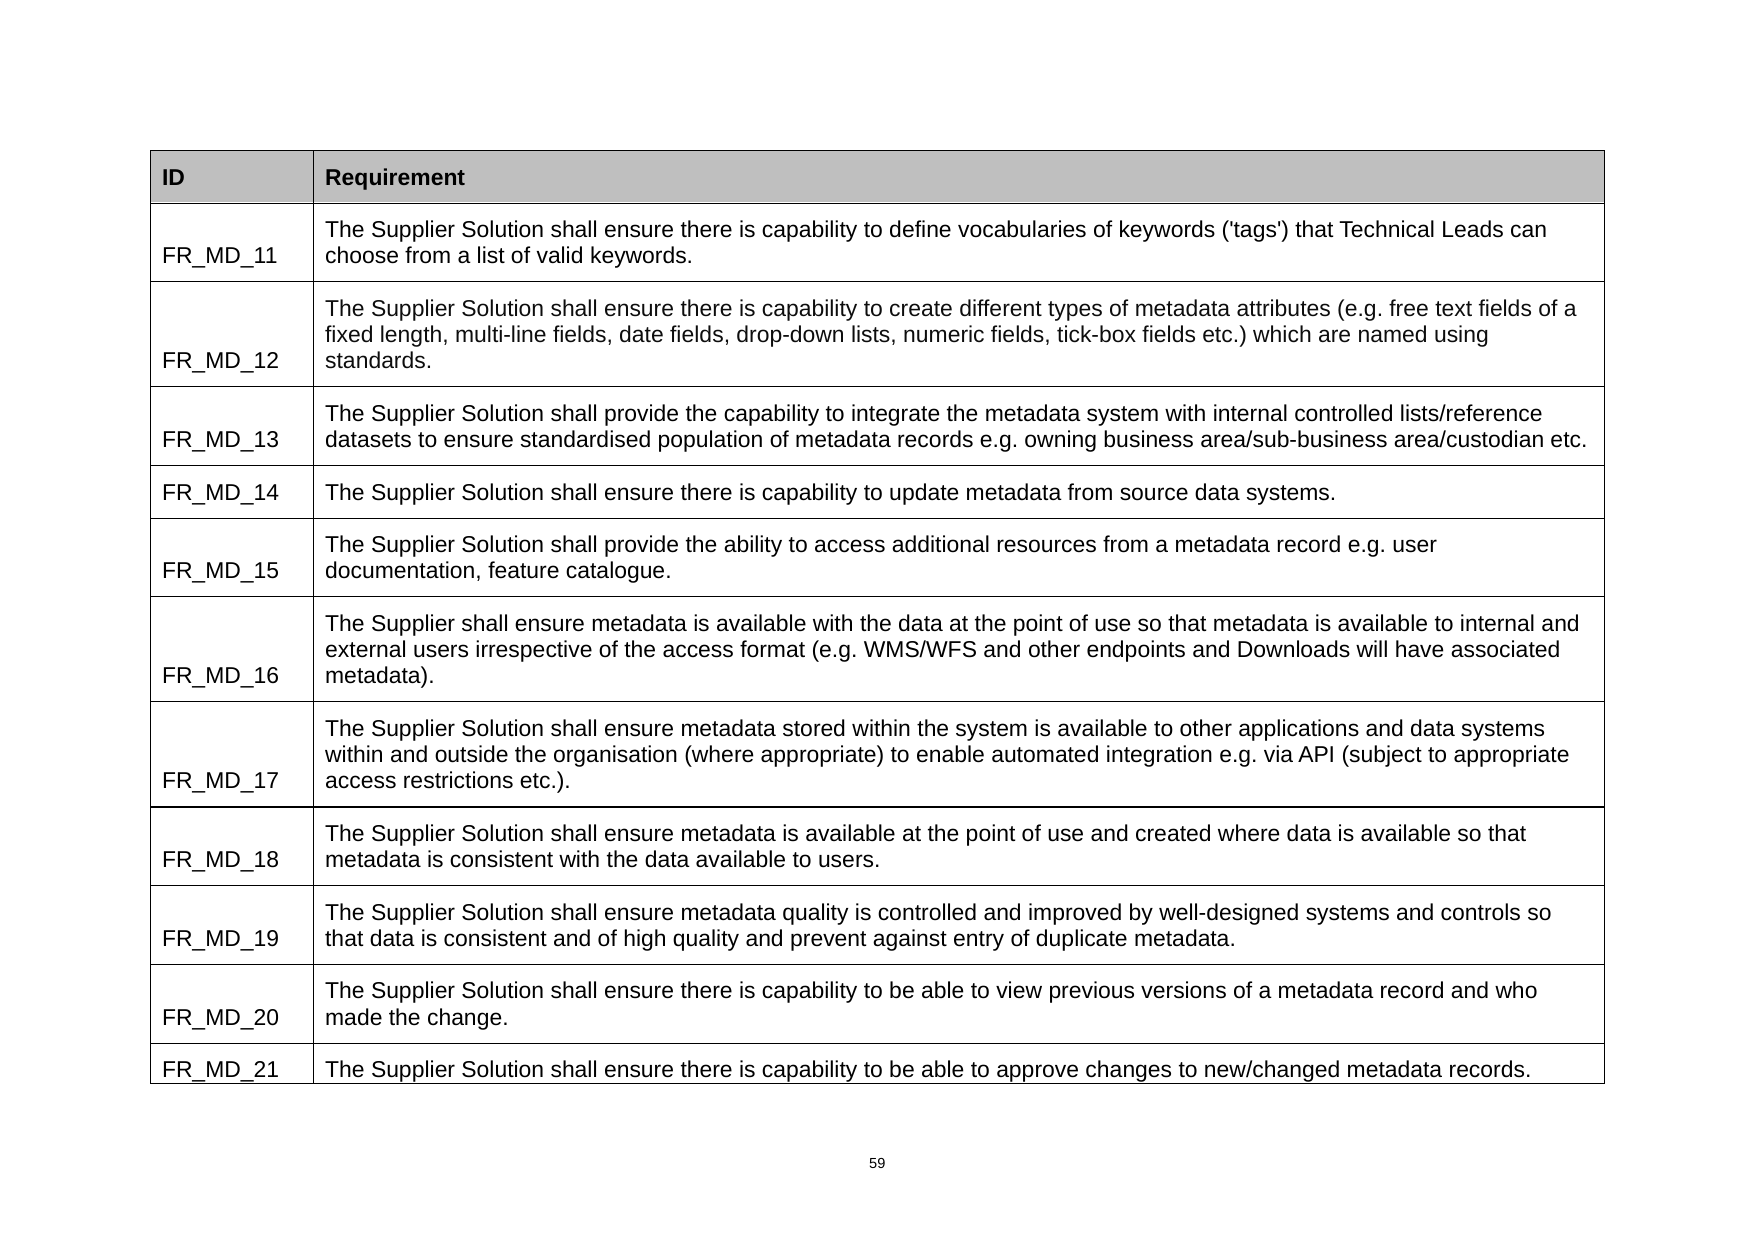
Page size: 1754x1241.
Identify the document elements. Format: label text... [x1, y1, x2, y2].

table_cell The Supplier Solution shall ensure there is capability to be able to view previous versions of a metadata record and who made the change. [314, 965, 1604, 1043]
table_cell The Supplier Solution shall ensure metadata stored within the system is available to other applications and data systems within and outside the organisation (where appropriate) to enable automated integration e.g. via API (subject to appropriate access restrictions etc.). [314, 702, 1604, 806]
table_header ID [151, 151, 313, 202]
table_cell The Supplier Solution shall ensure metadata is available at the point of use and created where data is available so that metadata is consistent with the data available to users. [314, 808, 1604, 885]
table_cell The Supplier Solution shall ensure there is capability to define vocabularies of keywords ('tags') that Technical Leads can choose from a list of valid keywords. [314, 204, 1604, 281]
table_cell The Supplier Solution shall ensure metadata quality is controlled and improved by well-designed systems and controls so that data is consistent and of high quality and prevent against entry of duplicate metadata. [314, 886, 1604, 964]
table_cell FR_MD_14 [151, 466, 313, 517]
table_cell FR_MD_12 [151, 282, 313, 386]
table_cell FR_MD_13 [151, 387, 313, 465]
table_cell FR_MD_11 [151, 204, 313, 281]
table_cell The Supplier Solution shall ensure there is capability to create different types of metadata attributes (e.g. free text fields of a fixed length, multi-line fields, date fields, drop-down lists, numeric fields, tick-box fields etc.) which are named using standards. [314, 282, 1604, 386]
table_cell FR_MD_17 [151, 702, 313, 806]
table_cell FR_MD_18 [151, 808, 313, 885]
table_cell FR_MD_19 [151, 886, 313, 964]
table_cell The Supplier Solution shall provide the capability to integrate the metadata system with internal controlled lists/reference datasets to ensure standardised population of metadata records e.g. owning business area/sub-business area/custodian etc. [314, 387, 1604, 465]
table_cell The Supplier shall ensure metadata is available with the data at the point of use so that metadata is available to internal and external users irrespective of the access format (e.g. WMS/WFS and other endpoints and Downloads will have associated metadata). [314, 597, 1604, 701]
table_cell The Supplier Solution shall ensure there is capability to update metadata from source data systems. [314, 466, 1604, 517]
table_cell FR_MD_15 [151, 519, 313, 596]
table_cell FR_MD_16 [151, 597, 313, 701]
table_cell FR_MD_21 [151, 1044, 313, 1082]
table_cell The Supplier Solution shall provide the ability to access additional resources from a metadata record e.g. user documentation, feature catalogue. [314, 519, 1604, 596]
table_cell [314, 1044, 1604, 1082]
table_header Requirement [314, 151, 1604, 202]
table_cell FR_MD_20 [151, 965, 313, 1043]
